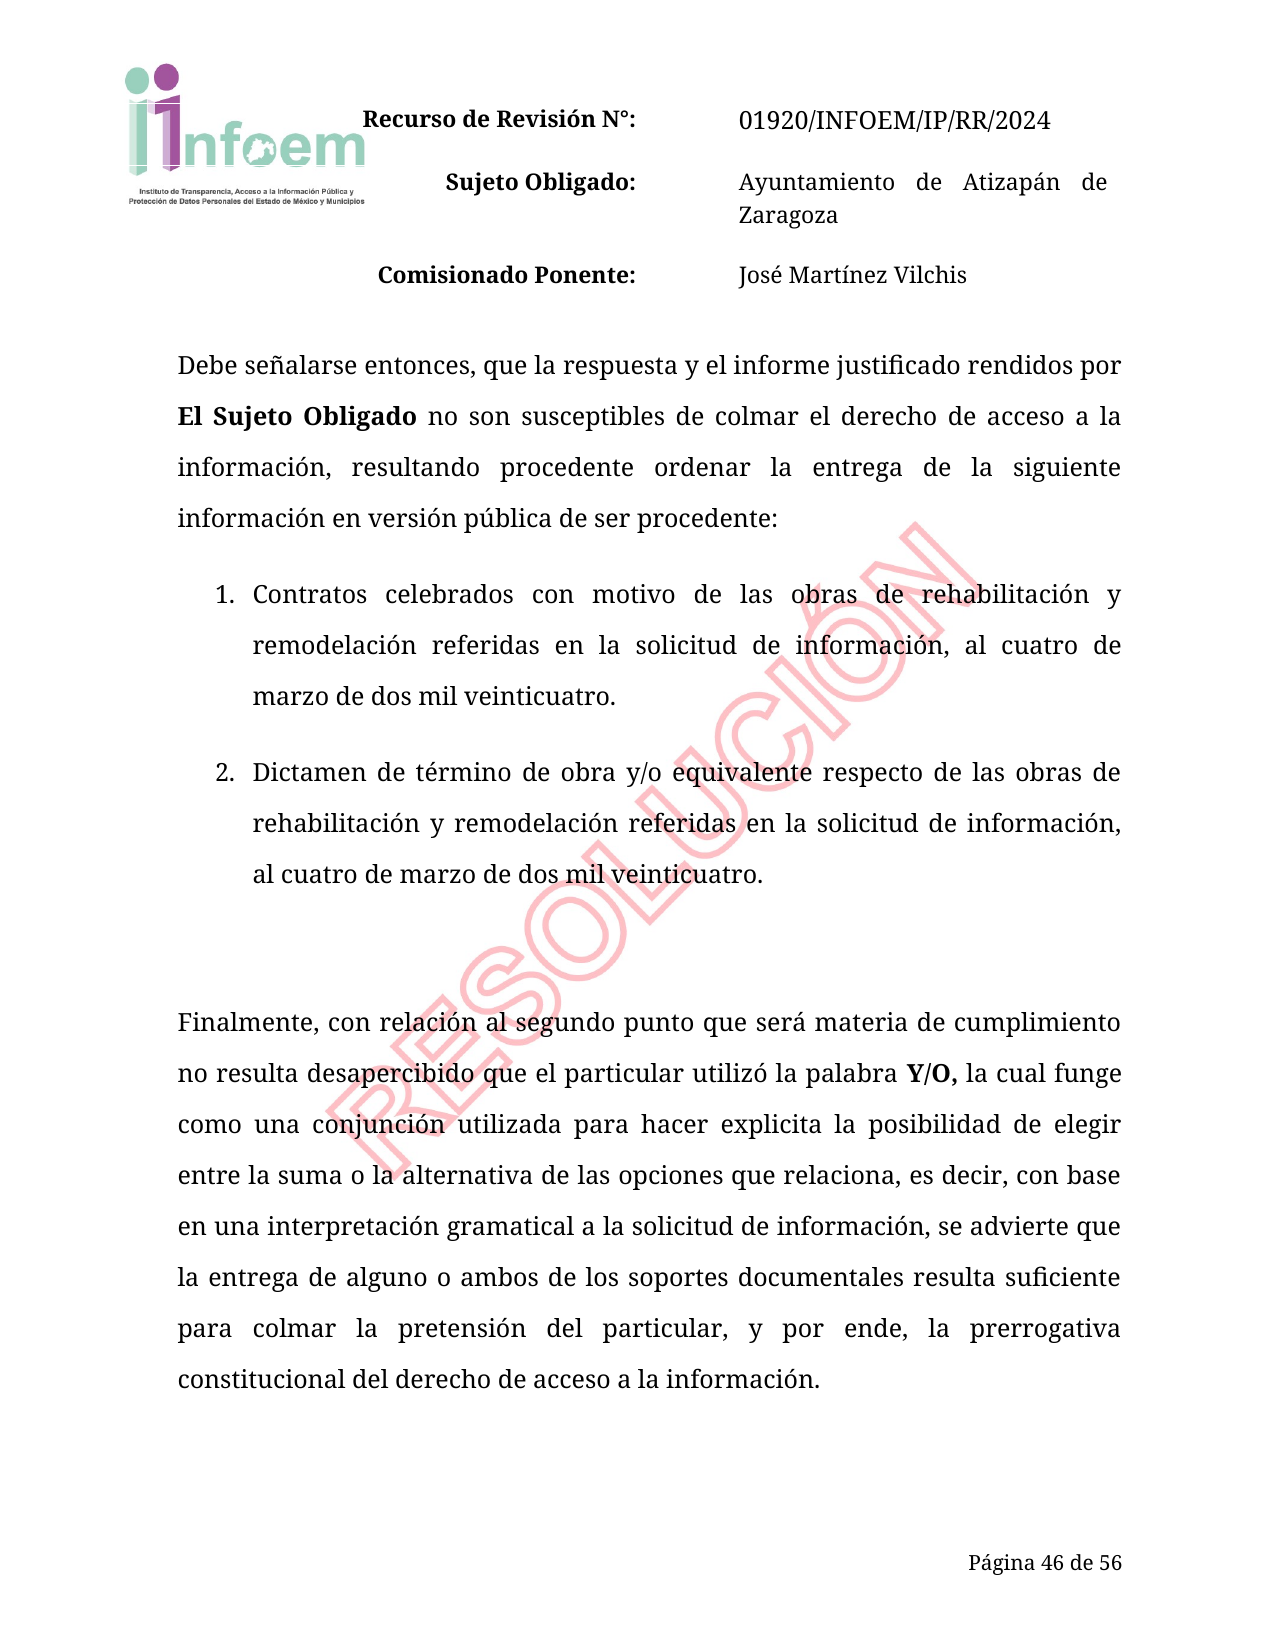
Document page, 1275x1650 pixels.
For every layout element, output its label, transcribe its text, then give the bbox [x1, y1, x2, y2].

list Dictamen de término de obra y/o equivalente respecto de las obras de rehabilitación y remodelación referidas en la solicitud de información, al cuatro de marzo de dos mil veinticuatro. [215, 755, 1122, 891]
picture [6, 3, 1271, 1650]
list Contratos celebrados con motivo de las obras de rehabilitación y remodelación referidas en la solicitud de información, al cuatro de marzo de dos mil veinticuatro. [215, 577, 1122, 713]
text Debe señalarse entonces, que la respuesta y el informe justificado rendidos por El Sujeto Obligado no son susceptibles de colmar el derecho de acceso a la información, resultando procedente ordenar la entrega de la siguiente información en versión pública de ser procedente: [177, 347, 1122, 534]
text Finalmente, con relación al segundo punto que será materia de cumplimiento no resulta desapercibido que el particular utilizó la palabra Y/O, la cual funge como una conjunción utilizada para hacer explicita la posibilidad de elegir entre la suma o la alternativa de las opciones que relaciona, es decir, con base en una interpretación gramatical a la solicitud de información, se advierte que la entrega de alguno o ambos de los soportes documentales resulta suficiente para colmar la pretensión del particular, y por ende, la prerrogativa constitucional del derecho de acceso a la información. [177, 1005, 1122, 1396]
